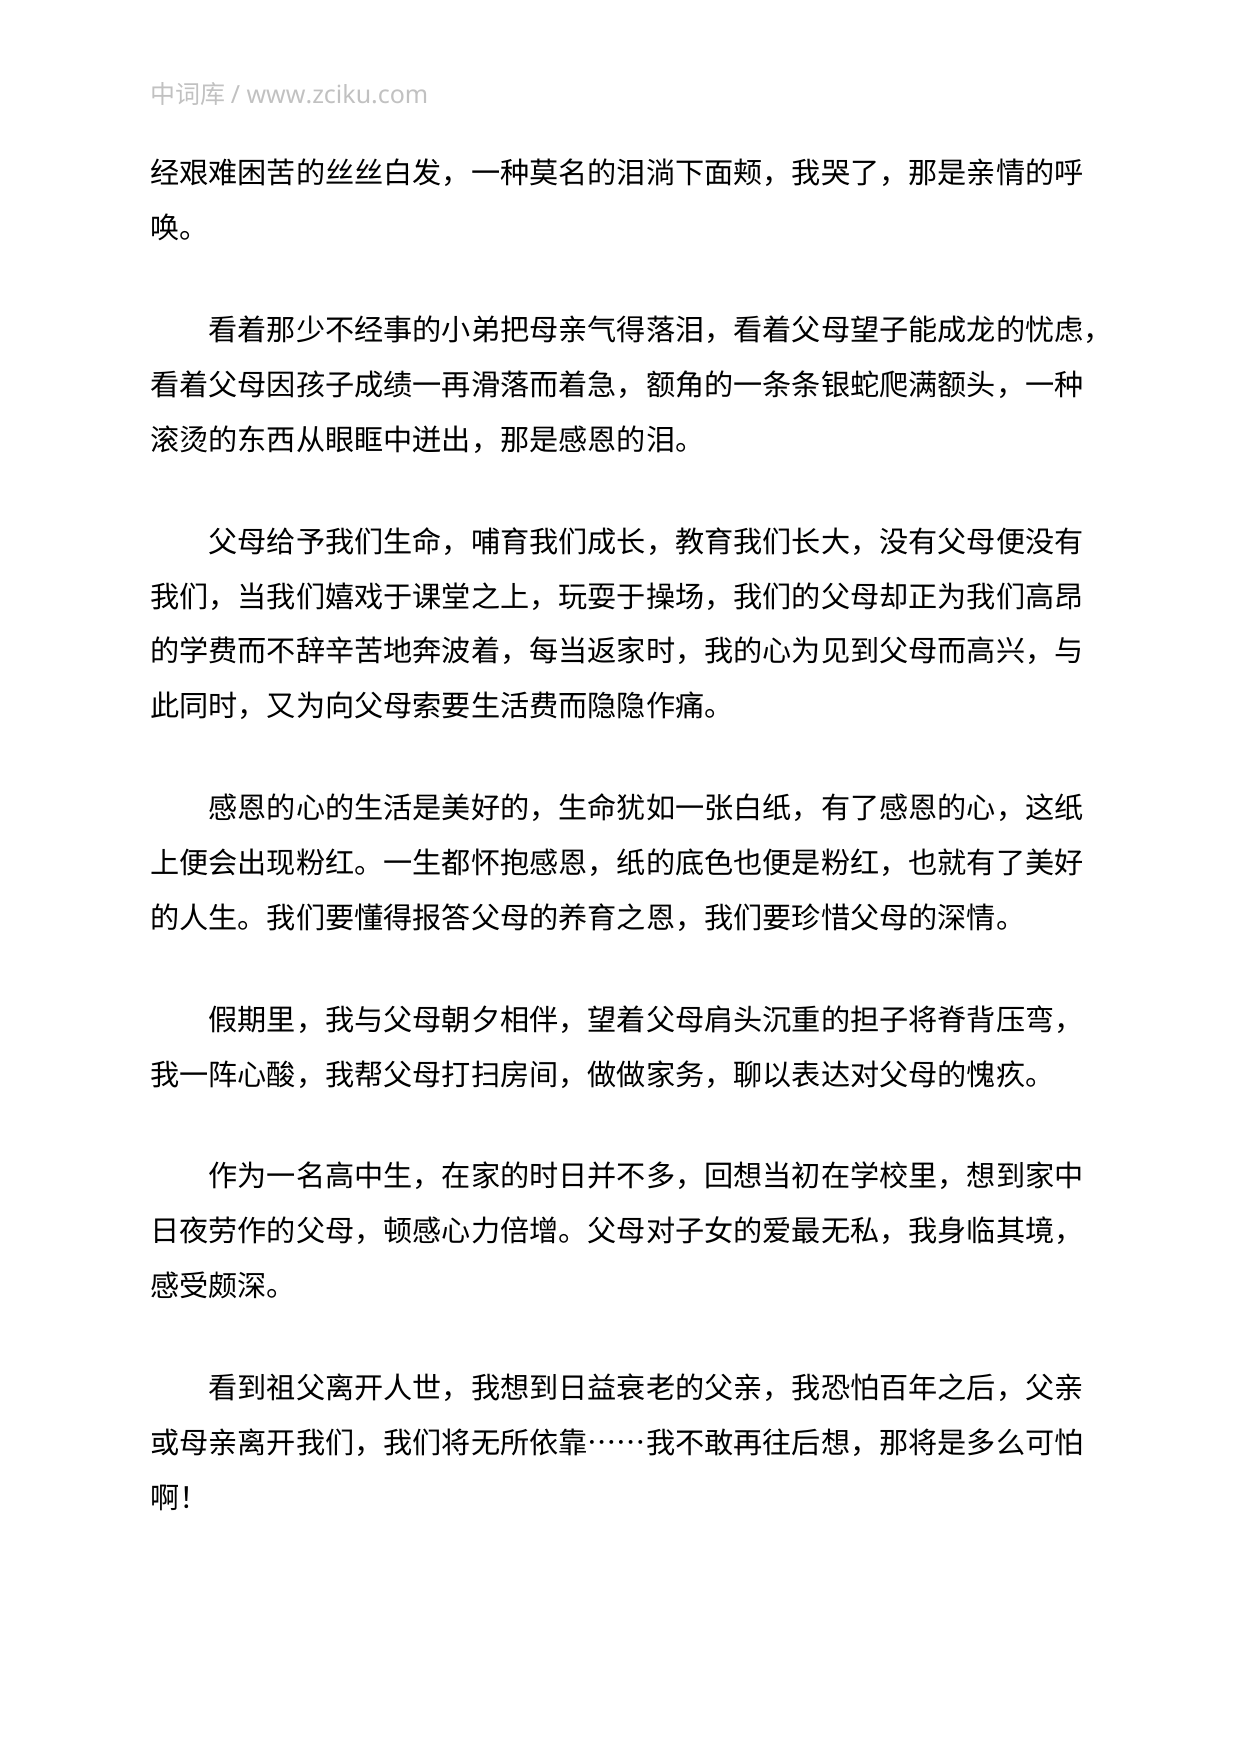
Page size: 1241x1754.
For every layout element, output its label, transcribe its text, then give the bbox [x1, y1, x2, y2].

text 感恩的心的生活是美好的，生命犹如一张白纸，有了感恩的心，这纸上便会出现粉红。一生都怀抱感恩，纸的底色也便是粉红，也就有了美好的人生。我们要懂得报答父母的养育之恩，我们要珍惜父母的深情。 [150, 785, 1090, 937]
text 看着那少不经事的小弟把母亲气得落泪，看着父母望子能成龙的忧虑，看着父母因孩子成绩一再滑落而着急，额角的一条条银蛇爬满额头，一种滚烫的东西从眼眶中迸出，那是感恩的泪。 [150, 307, 1090, 459]
text 作为一名高中生，在家的时日并不多，回想当初在学校里，想到家中日夜劳作的父母，顿感心力倍增。父母对子女的爱最无私，我身临其境，感受颇深。 [150, 1153, 1090, 1305]
text 看到祖父离开人世，我想到日益衰老的父亲，我恐怕百年之后，父亲或母亲离开我们，我们将无所依靠……我不敢再往后想，那将是多么可怕啊！ [150, 1364, 1090, 1517]
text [150, 150, 1090, 247]
text 假期里，我与父母朝夕相伴，望着父母肩头沉重的担子将脊背压弯，我一阵心酸，我帮父母打扫房间，做做家务，聊以表达对父母的愧疚。 [150, 996, 1090, 1093]
text 父母给予我们生命，哺育我们成长，教育我们长大，没有父母便没有我们，当我们嬉戏于课堂之上，玩耍于操场，我们的父母却正为我们高昂的学费而不辞辛苦地奔波着，每当返家时，我的心为见到父母而高兴，与此同时，又为向父母索要生活费而隐隐作痛。 [150, 518, 1090, 725]
